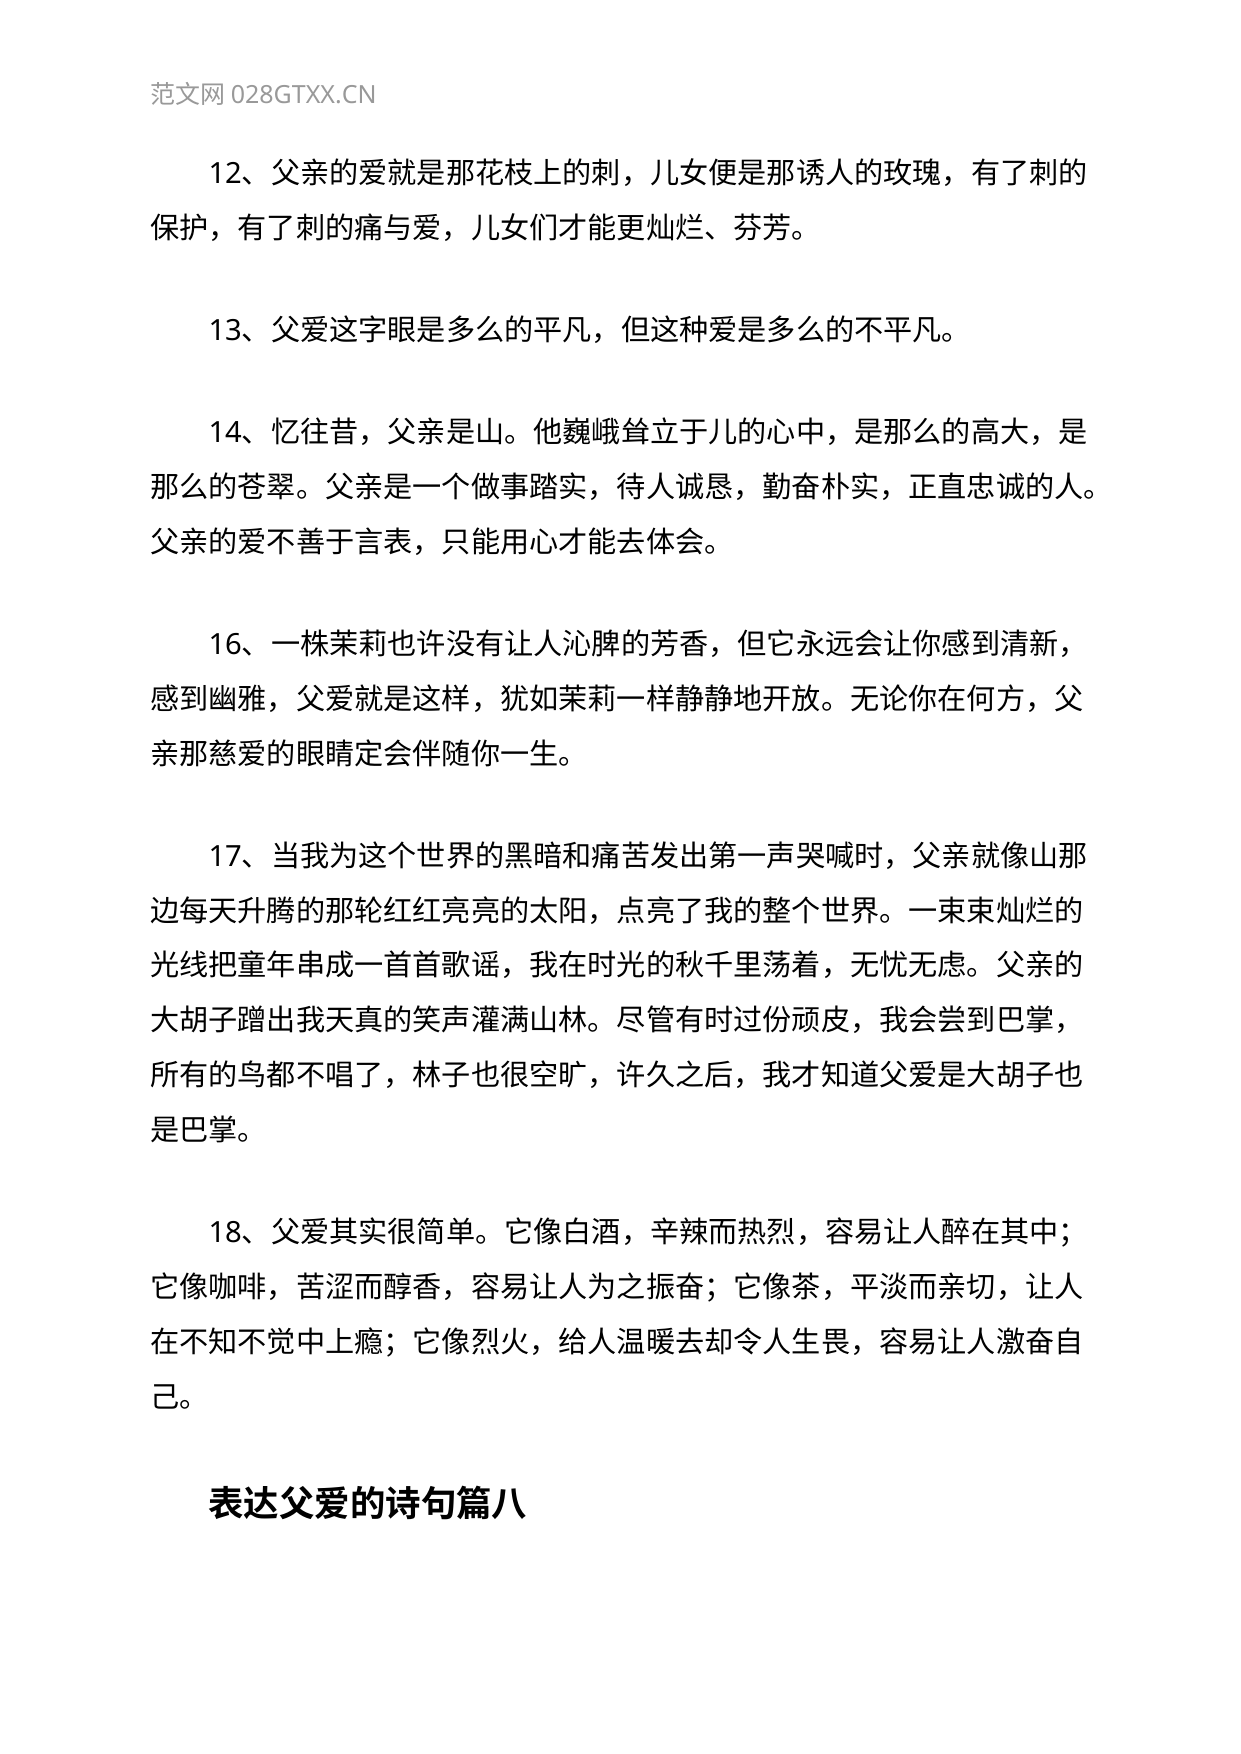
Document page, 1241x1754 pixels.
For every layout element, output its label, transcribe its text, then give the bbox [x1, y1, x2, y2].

text 13、父爱这字眼是多么的平凡，但这种爱是多么的不平凡。 [150, 307, 1090, 349]
text 17、当我为这个世界的黑暗和痛苦发出第一声哭喊时，父亲就像山那边每天升腾的那轮红红亮亮的太阳，点亮了我的整个世界。一束束灿烂的光线把童年串成一首首歌谣，我在时光的秋千里荡着，无忧无虑。父亲的大胡子蹭出我天真的笑声灌满山林。尽管有时过份顽皮，我会尝到巴掌，所有的鸟都不唱了，林子也很空旷，许久之后，我才知道父爱是大胡子也是巴掌。 [150, 832, 1090, 1149]
text 表达父爱的诗句篇八 [150, 1475, 1090, 1526]
text 14、忆往昔，父亲是山。他巍峨耸立于儿的心中，是那么的高大，是那么的苍翠。父亲是一个做事踏实，待人诚恳，勤奋朴实，正直忠诚的人。父亲的爱不善于言表，只能用心才能去体会。 [150, 409, 1090, 561]
text 16、一株茉莉也许没有让人沁脾的芳香，但它永远会让你感到清新，感到幽雅，父爱就是这样，犹如茉莉一样静静地开放。无论你在何方，父亲那慈爱的眼睛定会伴随你一生。 [150, 620, 1090, 773]
text 18、父爱其实很简单。它像白酒，辛辣而热烈，容易让人醉在其中；它像咖啡，苦涩而醇香，容易让人为之振奋；它像茶，平淡而亲切，让人在不知不觉中上瘾；它像烈火，给人温暖去却令人生畏，容易让人激奋自己。 [150, 1208, 1090, 1416]
text 12、父亲的爱就是那花枝上的刺，儿女便是那诱人的玫瑰，有了刺的保护，有了刺的痛与爱，儿女们才能更灿烂、芬芳。 [150, 150, 1090, 247]
